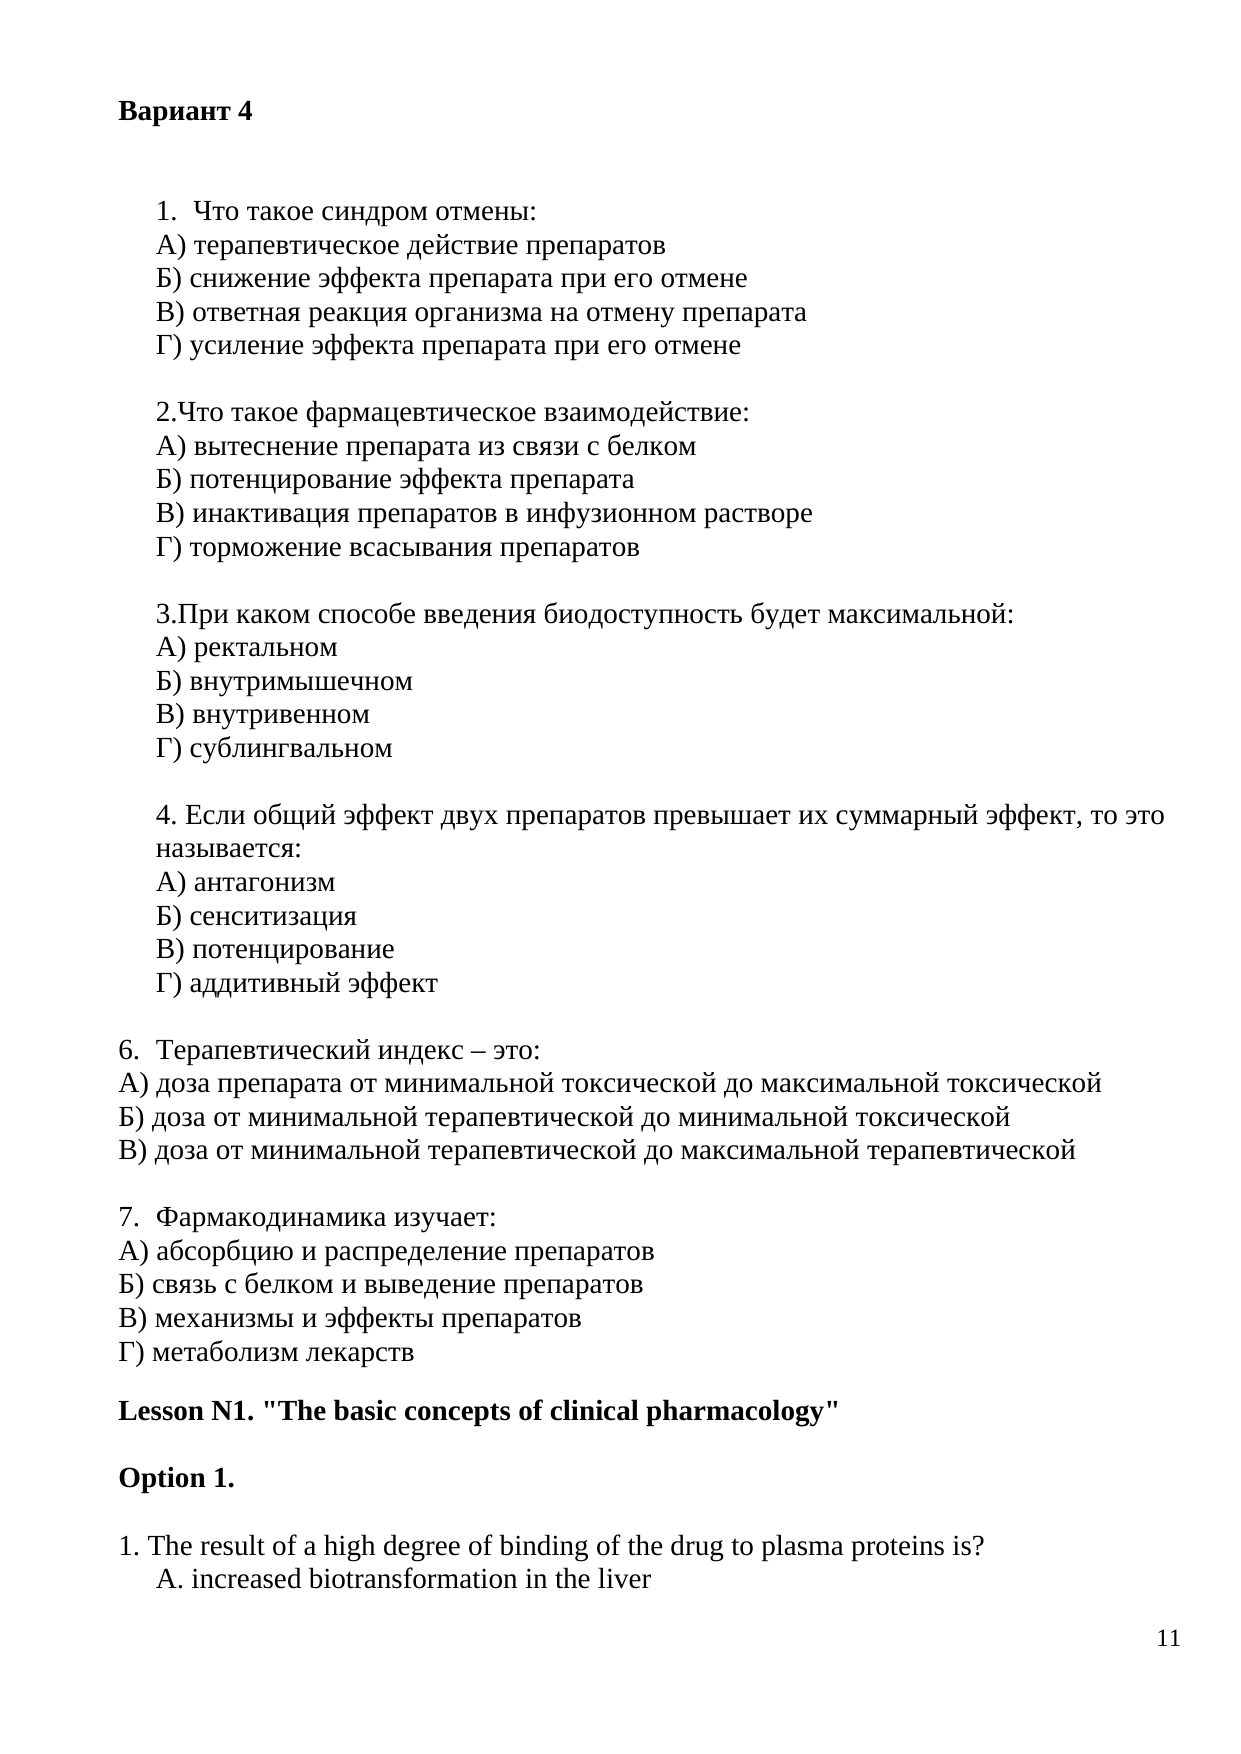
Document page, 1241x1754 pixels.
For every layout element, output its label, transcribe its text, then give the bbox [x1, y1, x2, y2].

text Г) торможение всасывания препаратов [156, 529, 1181, 562]
text Б) доза от минимальной терапевтической до минимальной токсической [118, 1099, 1240, 1132]
text A. increased biotransformation in the liver [156, 1561, 1181, 1595]
text Б) связь с белком и выведение препаратов [118, 1267, 1240, 1300]
text А) терапевтическое действие препаратов [156, 227, 1181, 260]
text Lesson N1. "The basic concepts of clinical pharmacology" [118, 1393, 1181, 1427]
text Б) потенцирование эффекта препарата [156, 462, 1181, 495]
text 4. Если общий эффект двух препаратов превышает их суммарный эффект, то это называется: [156, 797, 1181, 864]
text Г) усиление эффекта препарата при его отмене [156, 327, 1181, 361]
text А) абсорбцию и распределение препаратов [118, 1233, 1240, 1267]
text Г) сублингвальном [156, 730, 1181, 763]
list Что такое синдром отмены: [156, 193, 1181, 227]
text В) внутривенном [156, 696, 1181, 730]
text 1. The result of a high degree of binding of the drug to plasma proteins is? [118, 1528, 1181, 1561]
text Г) аддитивный эффект [156, 965, 1181, 998]
text В) механизмы и эффекты препаратов [118, 1300, 1240, 1334]
text В) потенцирование [156, 931, 1181, 965]
text В) доза от минимальной терапевтической до максимальной терапевтической [118, 1132, 1240, 1166]
text Б) сенситизация [156, 898, 1181, 931]
text А) вытеснение препарата из связи с белком [156, 428, 1181, 462]
text Б) внутримышечном [156, 663, 1181, 696]
text В) ответная реакция организма на отмену препарата [156, 294, 1181, 327]
text А) доза препарата от минимальной токсической до максимальной токсической [118, 1065, 1240, 1099]
text Вариант 4 [118, 93, 1181, 126]
text Г) метаболизм лекарств [118, 1334, 1240, 1367]
text 2.Что такое фармацевтическое взаимодействие: [156, 394, 1181, 428]
text В) инактивация препаратов в инфузионном растворе [156, 495, 1181, 529]
text Б) снижение эффекта препарата при его отмене [156, 260, 1181, 294]
text А) ректальном [156, 629, 1181, 663]
text 3.При каком способе введения биодоступность будет максимальной: [156, 596, 1181, 629]
text А) антагонизм [156, 864, 1181, 898]
list Терапевтический индекс – это: [118, 1032, 1181, 1065]
list Фармакодинамика изучает: [118, 1199, 1240, 1233]
text Option 1. [118, 1461, 1181, 1494]
